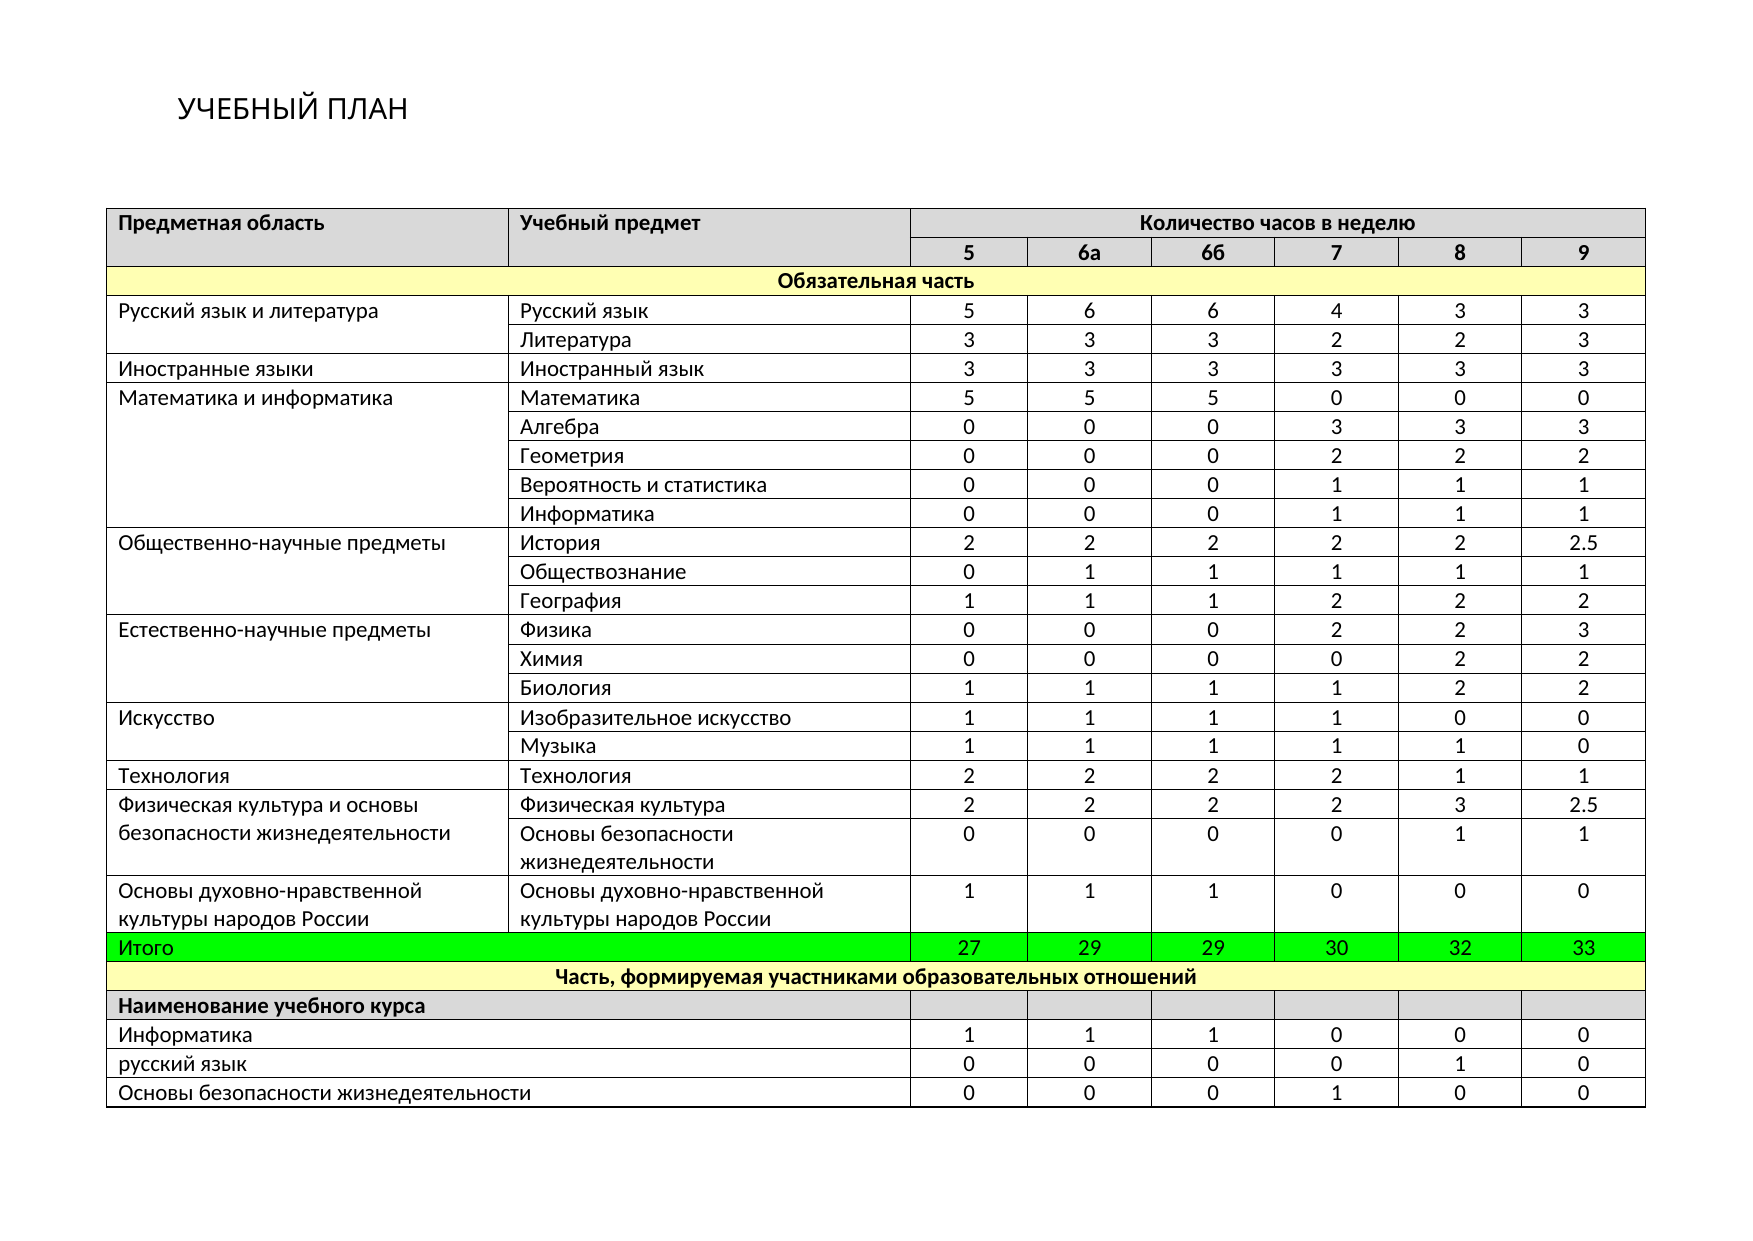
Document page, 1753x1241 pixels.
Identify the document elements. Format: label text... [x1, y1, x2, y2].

table_cell 0 [1028, 441, 1151, 469]
table_cell 3 [1522, 354, 1645, 382]
table_cell 0 [1152, 1049, 1274, 1077]
table_cell 3 [1152, 354, 1274, 382]
table_cell 0 [1152, 645, 1274, 672]
table_cell 3 [1399, 412, 1521, 440]
table_cell русский язык [107, 1049, 910, 1077]
table_cell [1275, 991, 1398, 1019]
table_cell 1 [1028, 586, 1151, 614]
table_cell 6а [1028, 238, 1151, 266]
table_cell 0 [911, 441, 1027, 469]
table_cell 1 [1152, 876, 1274, 932]
table_cell [911, 991, 1027, 1019]
table_cell 0 [1152, 441, 1274, 469]
table_cell Литература [509, 325, 910, 353]
table_cell Основы безопасности жизнедеятельности [509, 819, 910, 875]
table_cell 3 [1028, 325, 1151, 353]
table_cell 1 [1028, 732, 1151, 760]
table_cell 0 [1152, 499, 1274, 527]
table_cell 2 [1275, 586, 1398, 614]
table_cell 0 [1399, 876, 1521, 932]
table_cell 1 [1275, 732, 1398, 760]
table_cell Физическая культура и основы безопасности жизнедеятельности [107, 790, 508, 875]
table_cell 0 [1399, 383, 1521, 411]
table_cell 2 [1275, 441, 1398, 469]
table_cell 27 [911, 933, 1027, 961]
table_cell [1028, 991, 1151, 1019]
table_cell 9 [1522, 238, 1645, 266]
table_cell Часть, формируемая участниками образовательных отношений [107, 962, 1645, 990]
table_cell Физическая культура [509, 790, 910, 818]
table_cell Основы духовно-нравственной культуры народов России [509, 876, 910, 932]
table_cell 5 [911, 238, 1027, 266]
table_cell [1152, 991, 1274, 1019]
table_cell [1522, 991, 1645, 1019]
table_cell Русский язык и литература [107, 296, 508, 353]
table_cell 2 [1152, 761, 1274, 789]
table_cell 2 [1275, 761, 1398, 789]
table_cell 0 [1028, 499, 1151, 527]
table_cell 3 [1399, 790, 1521, 818]
table_cell 1 [1522, 470, 1645, 498]
table_cell 2 [1275, 615, 1398, 643]
table_cell 0 [911, 557, 1027, 585]
table_cell 0 [1399, 1078, 1521, 1106]
table_cell Музыка [509, 732, 910, 760]
table_cell 1 [911, 674, 1027, 702]
table_cell Информатика [509, 499, 910, 527]
table_cell 2 [1399, 441, 1521, 469]
table_cell 0 [1275, 1049, 1398, 1077]
table_cell 0 [1275, 876, 1398, 932]
table_cell 2 [1399, 615, 1521, 643]
table_cell 0 [1028, 615, 1151, 643]
table_cell 1 [1522, 557, 1645, 585]
table_cell 3 [1522, 325, 1645, 353]
table_cell 5 [1028, 383, 1151, 411]
table_cell Вероятность и статистика [509, 470, 910, 498]
table_cell 3 [911, 354, 1027, 382]
table_cell 0 [1152, 819, 1274, 875]
text УЧЕБНЫЙ ПЛАН [118, 88, 1634, 128]
table_cell 1 [1522, 499, 1645, 527]
table_cell 2 [1399, 528, 1521, 556]
table_cell 2 [1399, 674, 1521, 702]
table_cell 0 [1275, 383, 1398, 411]
table_cell 0 [1522, 876, 1645, 932]
table_cell 0 [1152, 1078, 1274, 1106]
table_header Предметная область [107, 209, 508, 266]
table_cell Химия [509, 645, 910, 672]
table_cell Искусство [107, 703, 508, 760]
table_cell 2 [1275, 325, 1398, 353]
table_cell 1 [1028, 557, 1151, 585]
table_cell 5 [1152, 383, 1274, 411]
table_cell Иностранный язык [509, 354, 910, 382]
table_cell 5 [911, 296, 1027, 324]
table_cell 2 [1152, 790, 1274, 818]
table_cell 1 [1028, 703, 1151, 731]
table_cell 1 [1152, 674, 1274, 702]
table_cell 1 [1275, 557, 1398, 585]
table_cell Основы духовно-нравственной культуры народов России [107, 876, 508, 932]
table_cell Математика и информатика [107, 383, 508, 527]
table_cell 0 [911, 1078, 1027, 1106]
table_cell 1 [1275, 470, 1398, 498]
table_cell 4 [1275, 296, 1398, 324]
table_cell Наименование учебного курса [107, 991, 910, 1019]
table_cell 6 [1028, 296, 1151, 324]
table_cell 1 [1399, 761, 1521, 789]
table_cell 0 [1522, 732, 1645, 760]
table_cell 1 [911, 703, 1027, 731]
table_cell Русский язык [509, 296, 910, 324]
table_cell 6 [1152, 296, 1274, 324]
table_cell 1 [1152, 586, 1274, 614]
table_cell Биология [509, 674, 910, 702]
table_cell 2 [1399, 325, 1521, 353]
table_cell Математика [509, 383, 910, 411]
table_cell Алгебра [509, 412, 910, 440]
table_cell 2.5 [1522, 528, 1645, 556]
table_cell 7 [1275, 238, 1398, 266]
table_cell 3 [1152, 325, 1274, 353]
table_cell 1 [1275, 1078, 1398, 1106]
table_cell 3 [911, 325, 1027, 353]
table_cell 1 [1522, 761, 1645, 789]
table_cell Обществознание [509, 557, 910, 585]
table_cell 3 [1522, 412, 1645, 440]
table_cell 2 [1275, 528, 1398, 556]
table_cell 29 [1152, 933, 1274, 961]
table_cell 2 [1522, 586, 1645, 614]
table_cell 2 [1028, 761, 1151, 789]
table_cell Геометрия [509, 441, 910, 469]
table_cell 0 [1028, 412, 1151, 440]
table_cell 0 [1028, 819, 1151, 875]
table_cell 0 [1275, 1020, 1398, 1048]
table_cell 30 [1275, 933, 1398, 961]
table_cell 1 [1152, 703, 1274, 731]
table_cell 1 [1152, 1020, 1274, 1048]
table_cell 5 [911, 383, 1027, 411]
table_cell Естественно-научные предметы [107, 615, 508, 702]
table_cell 3 [1399, 296, 1521, 324]
table_cell 1 [1399, 1049, 1521, 1077]
table_cell 0 [1275, 819, 1398, 875]
table_cell 2 [911, 761, 1027, 789]
table_cell 1 [1028, 674, 1151, 702]
table_cell 0 [1152, 470, 1274, 498]
table_cell 0 [1399, 1020, 1521, 1048]
table_header Учебный предмет [509, 209, 910, 266]
table_cell 2 [1275, 790, 1398, 818]
table_cell 0 [1152, 615, 1274, 643]
table_cell 0 [911, 615, 1027, 643]
table_cell 3 [1275, 354, 1398, 382]
table_cell 2 [1028, 790, 1151, 818]
table_cell 3 [1028, 354, 1151, 382]
table_cell 0 [1275, 645, 1398, 672]
table_cell 8 [1399, 238, 1521, 266]
table_cell Технология [509, 761, 910, 789]
table_cell 2 [1028, 528, 1151, 556]
table_cell Обязательная часть [107, 267, 1645, 295]
table_cell 0 [911, 412, 1027, 440]
table_cell 0 [1522, 383, 1645, 411]
table_cell 33 [1522, 933, 1645, 961]
table_cell Информатика [107, 1020, 910, 1048]
table_cell Технология [107, 761, 508, 789]
table_cell Физика [509, 615, 910, 643]
table_cell Основы безопасности жизнедеятельности [107, 1078, 910, 1106]
table_cell 1 [1399, 732, 1521, 760]
table_cell 0 [1399, 703, 1521, 731]
table_cell 0 [1028, 1049, 1151, 1077]
table_cell 2 [1152, 528, 1274, 556]
table_cell 0 [1028, 645, 1151, 672]
table_cell 3 [1522, 296, 1645, 324]
table_cell 0 [911, 819, 1027, 875]
table_cell Итого [107, 933, 910, 961]
table_cell 1 [1399, 499, 1521, 527]
table_cell 1 [911, 1020, 1027, 1048]
table_cell 3 [1275, 412, 1398, 440]
table_cell 3 [1399, 354, 1521, 382]
table_cell Изобразительное искусство [509, 703, 910, 731]
table_cell 1 [911, 732, 1027, 760]
table_cell 6б [1152, 238, 1274, 266]
table_cell 1 [1028, 876, 1151, 932]
table_cell 2 [1399, 586, 1521, 614]
table_header Количество часов в неделю [911, 209, 1645, 237]
table_cell 1 [1152, 732, 1274, 760]
table_cell 1 [1275, 499, 1398, 527]
table_cell История [509, 528, 910, 556]
table_cell 1 [1522, 819, 1645, 875]
table_cell 2 [1522, 441, 1645, 469]
table_cell 0 [1522, 1020, 1645, 1048]
table_cell Общественно-научные предметы [107, 528, 508, 614]
table_cell 0 [1522, 703, 1645, 731]
table_cell Иностранные языки [107, 354, 508, 382]
table_cell 0 [911, 470, 1027, 498]
table_cell 1 [911, 876, 1027, 932]
table_cell 29 [1028, 933, 1151, 961]
table_cell 0 [1028, 470, 1151, 498]
table_cell 2 [1522, 645, 1645, 672]
table_cell 2 [911, 790, 1027, 818]
table_cell 1 [911, 586, 1027, 614]
table_cell 0 [1522, 1078, 1645, 1106]
table_cell 1 [1399, 819, 1521, 875]
table_cell 2 [1522, 674, 1645, 702]
table_cell 2 [911, 528, 1027, 556]
table_cell 0 [1028, 1078, 1151, 1106]
table_cell 2.5 [1522, 790, 1645, 818]
table_cell 1 [1399, 470, 1521, 498]
table_cell 0 [1522, 1049, 1645, 1077]
table_cell 1 [1028, 1020, 1151, 1048]
table_cell 1 [1152, 557, 1274, 585]
table_cell 0 [1152, 412, 1274, 440]
table_cell 0 [911, 1049, 1027, 1077]
table_cell 0 [911, 499, 1027, 527]
table_cell 1 [1275, 703, 1398, 731]
table_cell 1 [1399, 557, 1521, 585]
table_cell [1399, 991, 1521, 1019]
table_cell 32 [1399, 933, 1521, 961]
table_cell 0 [911, 645, 1027, 672]
table_cell 1 [1275, 674, 1398, 702]
table_cell 3 [1522, 615, 1645, 643]
table_cell 2 [1399, 645, 1521, 672]
table_cell География [509, 586, 910, 614]
